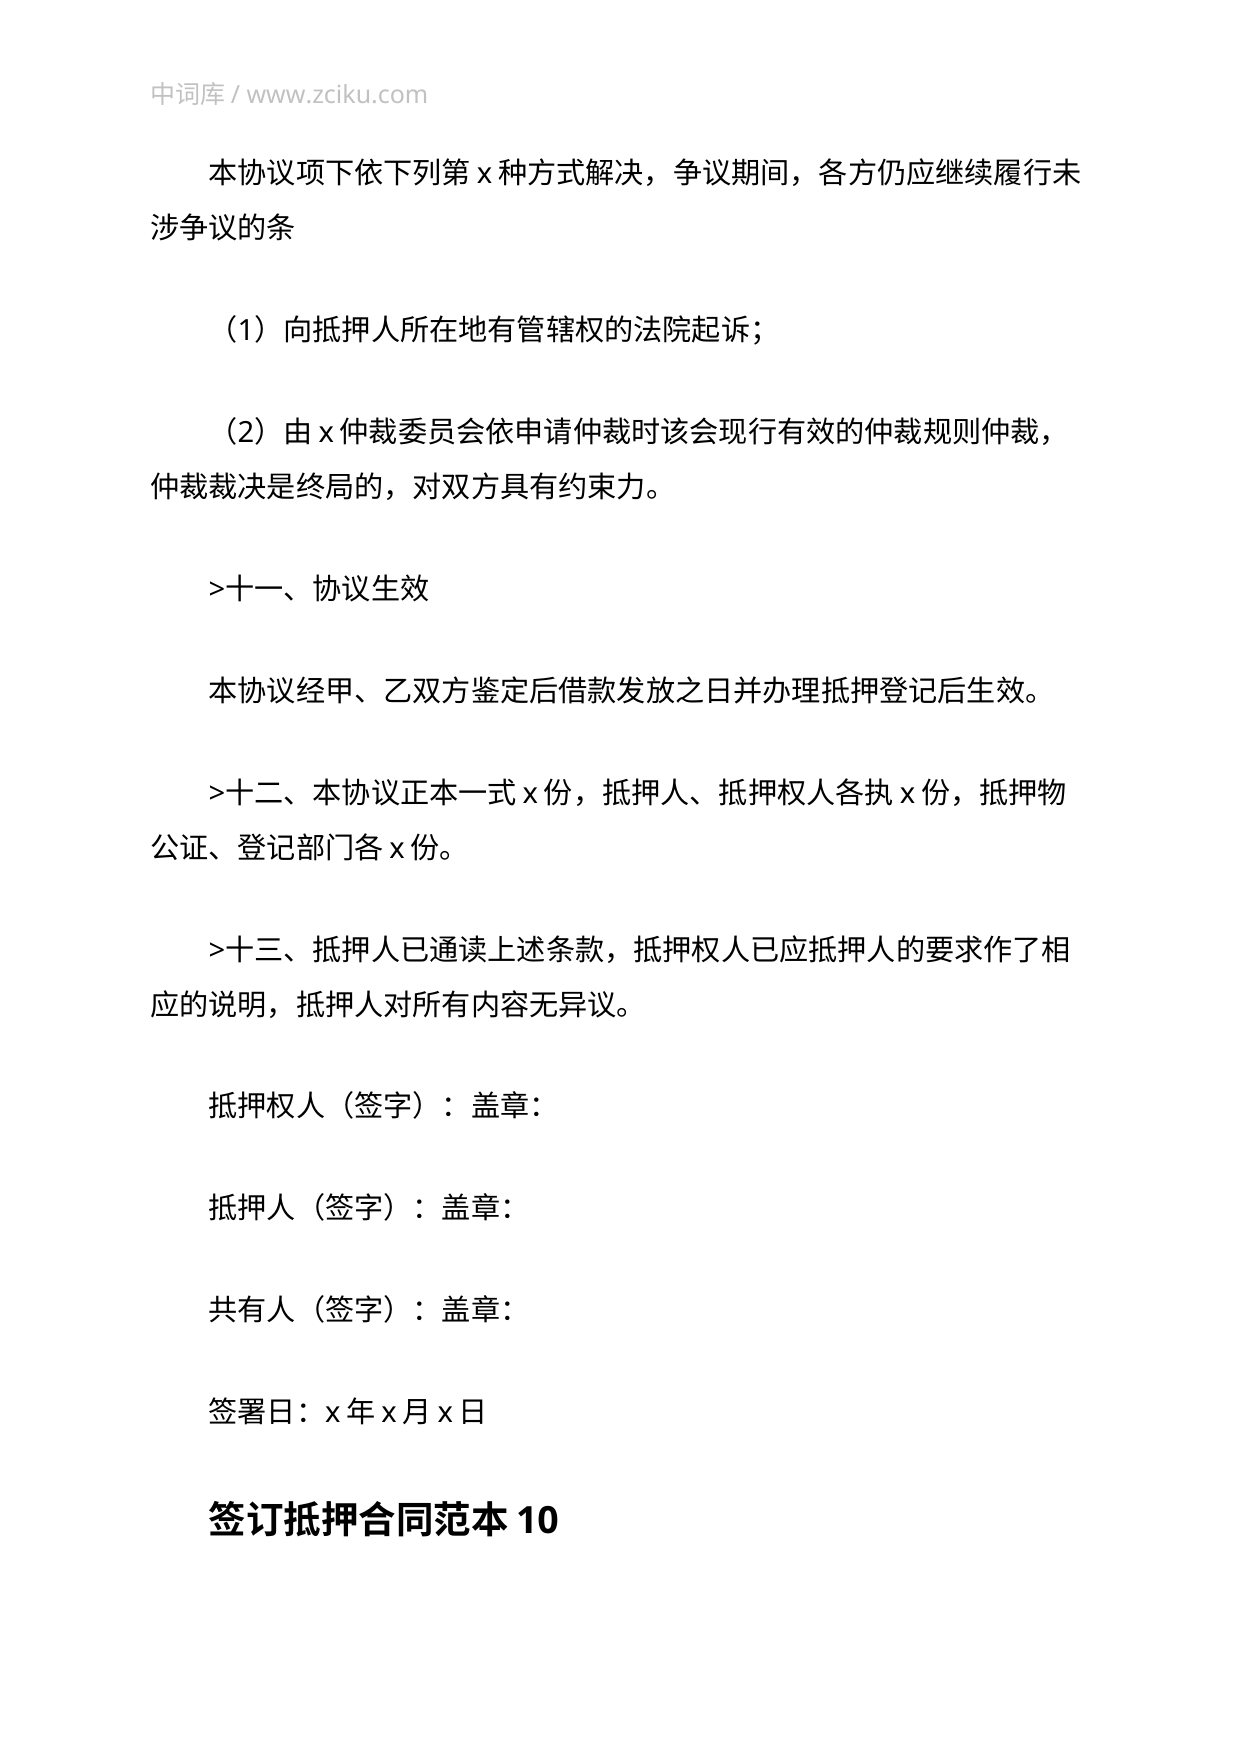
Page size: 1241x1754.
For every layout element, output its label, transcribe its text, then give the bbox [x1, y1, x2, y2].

text 抵押人（签字）：盖章： [150, 1185, 1090, 1227]
text 签订抵押合同范本10 [150, 1490, 1090, 1545]
text 抵押权人（签字）：盖章： [150, 1083, 1090, 1125]
text （1）向抵押人所在地有管辖权的法院起诉； [150, 307, 1090, 349]
text >十三、抵押人已通读上述条款，抵押权人已应抵押人的要求作了相应的说明，抵押人对所有内容无异议。 [150, 926, 1090, 1023]
text 共有人（签字）：盖章： [150, 1287, 1090, 1329]
text （2）由x仲裁委员会依申请仲裁时该会现行有效的仲裁规则仲裁，仲裁裁决是终局的，对双方具有约束力。 [150, 409, 1090, 506]
text 本协议项下依下列第x种方式解决，争议期间，各方仍应继续履行未涉争议的条 [150, 150, 1090, 247]
text >十二、本协议正本一式x份，抵押人、抵押权人各执x份，抵押物公证、登记部门各x份。 [150, 769, 1090, 867]
text 签署日：x年x月x日 [150, 1388, 1090, 1431]
text 本协议经甲、乙双方鉴定后借款发放之日并办理抵押登记后生效。 [150, 667, 1090, 710]
text >十一、协议生效 [150, 566, 1090, 608]
